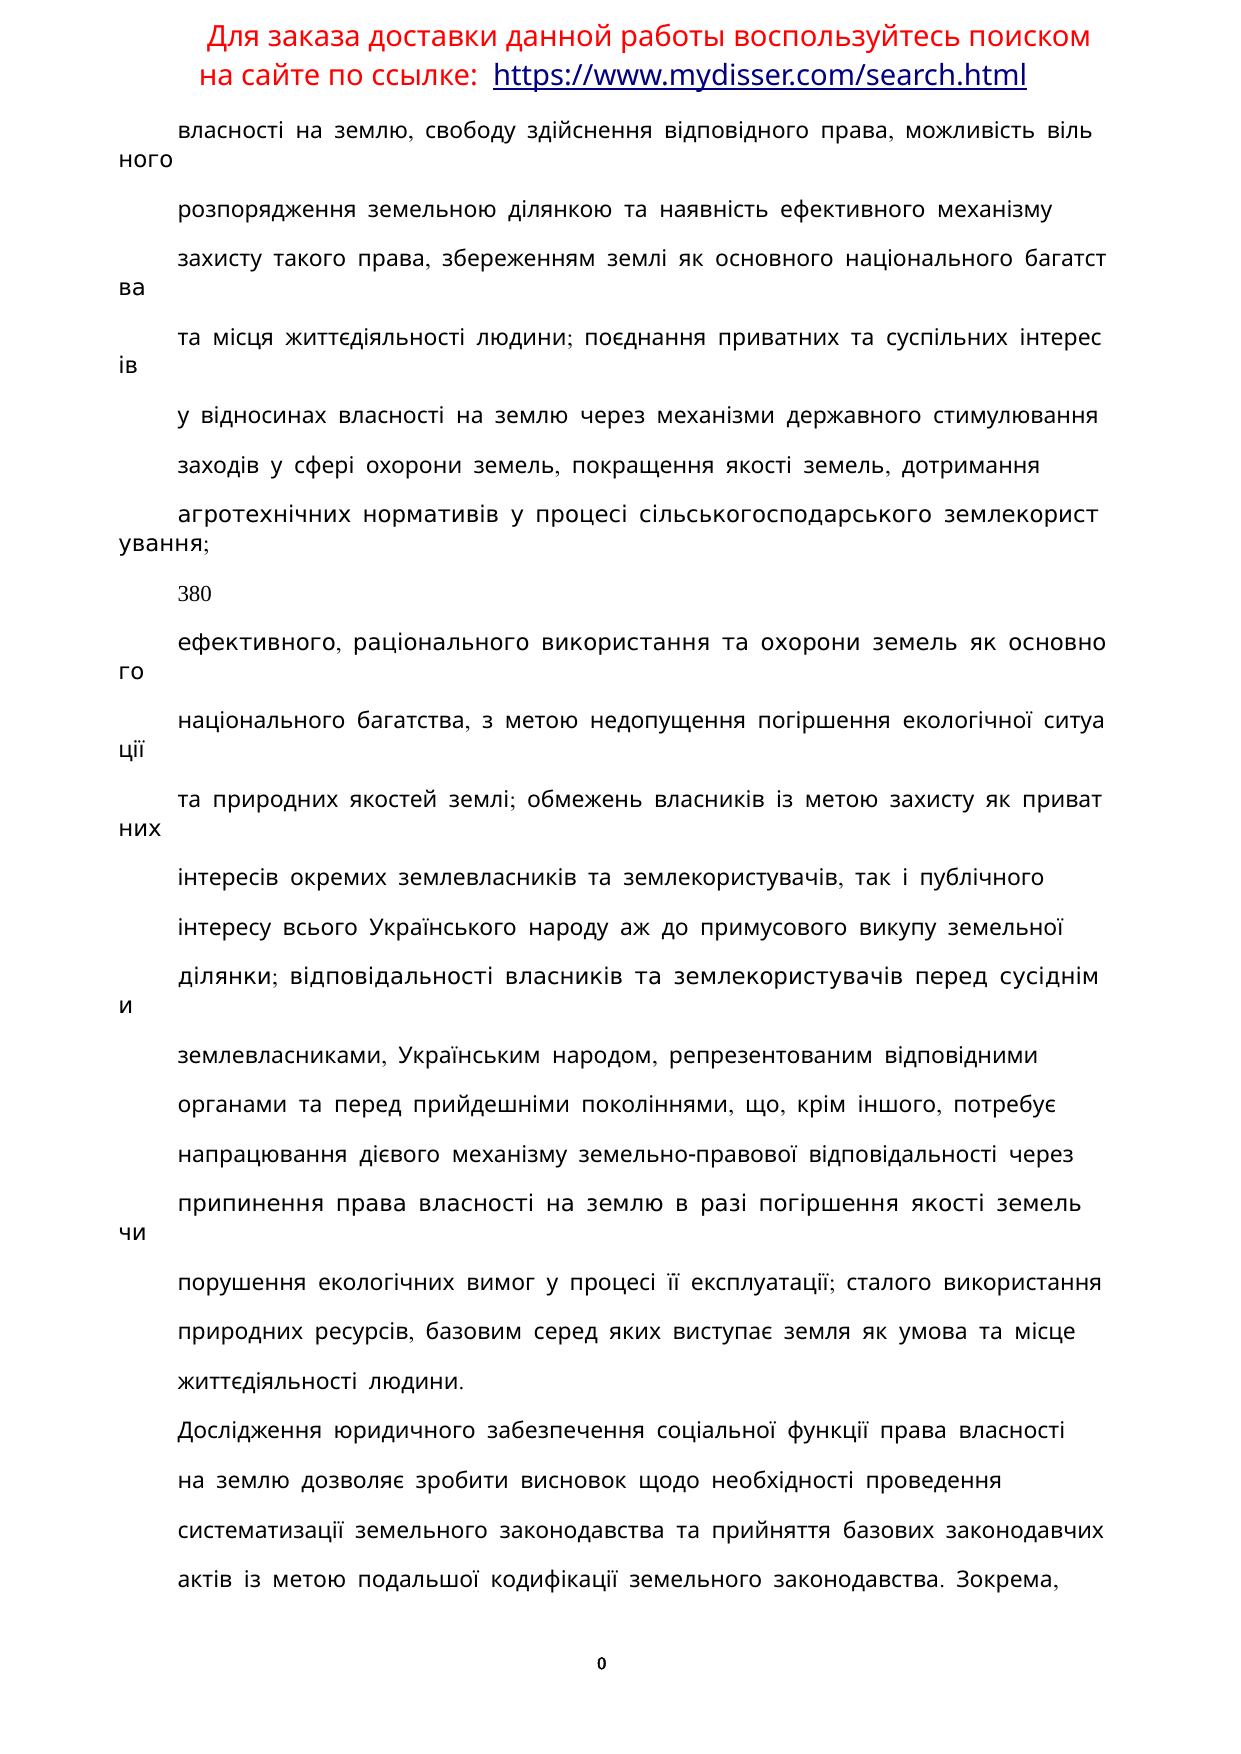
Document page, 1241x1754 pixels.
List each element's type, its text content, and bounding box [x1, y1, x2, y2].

text тамісцяжиттєдіяльностілюдинипоєднанняприватнихтасуспільнихінтересів [118, 321, 1107, 379]
text захистутакогоправазбереженнямземліякосновногонаціональногобагатства [118, 243, 1107, 300]
text ефективногораціональноговикористаннятаохорониземельякосновного [118, 627, 1107, 684]
text агротехнічнихнормативівупроцесісільськогосподарськогоземлекористування [118, 499, 1107, 556]
text інтересівокремихземлевласниківтаземлекористувачівтакіпублічного [118, 862, 1107, 890]
text інтересувсьогоУкраїнськогонародуаждопримусовоговикупуземельної [118, 911, 1107, 940]
text порушенняекологічнихвимогупроцесіїїексплуатаціїсталоговикористання [118, 1266, 1107, 1295]
text  [118, 577, 1107, 606]
text національногобагатствазметоюнедопущенняпогіршенняекологічноїситуації [118, 705, 1107, 762]
text природнихресурсівбазовимсередякихвиступаєземляякумоватамісце [118, 1316, 1107, 1344]
text наземлюдозволяєзробитивисновокщодонеобхідностіпроведення [118, 1464, 1107, 1493]
text органамитапередприйдешнімипоколіннямищокріміншогопотребує [118, 1089, 1107, 1117]
text Дослідженняюридичногозабезпеченнясоціальноїфункціїправавласності [118, 1415, 1107, 1444]
text актівізметоюподальшоїкодифікаціїземельногозаконодавстваЗокрема [118, 1564, 1107, 1592]
text увідносинахвласностіназемлючерезмеханізмидержавногостимулювання [118, 399, 1107, 428]
text життєдіяльностілюдини [118, 1365, 1107, 1394]
text припиненняправавласностіназемлювразіпогіршенняякостіземельчи [118, 1188, 1107, 1245]
text власностіназемлюсвободуздійсненнявідповідногоправаможливістьвільного [118, 115, 1107, 172]
text таприроднихякостейземліобмеженьвласниківізметоюзахистуякприватних [118, 783, 1107, 841]
text землевласникамиУкраїнськимнародомрепрезентованимвідповідними [118, 1039, 1107, 1068]
text систематизаціїземельногозаконодавстватаприйняттябазовихзаконодавчих [118, 1514, 1107, 1543]
text розпорядженняземельноюділянкоютанаявністьефективногомеханізму [118, 193, 1107, 222]
text напрацюваннядієвогомеханізмуземельноправовоївідповідальностічерез [118, 1138, 1107, 1167]
text ділянкивідповідальностівласниківтаземлекористувачівпередсусідніми [118, 961, 1107, 1018]
text заходівусферіохорониземельпокращенняякостіземельдотримання [118, 449, 1107, 478]
